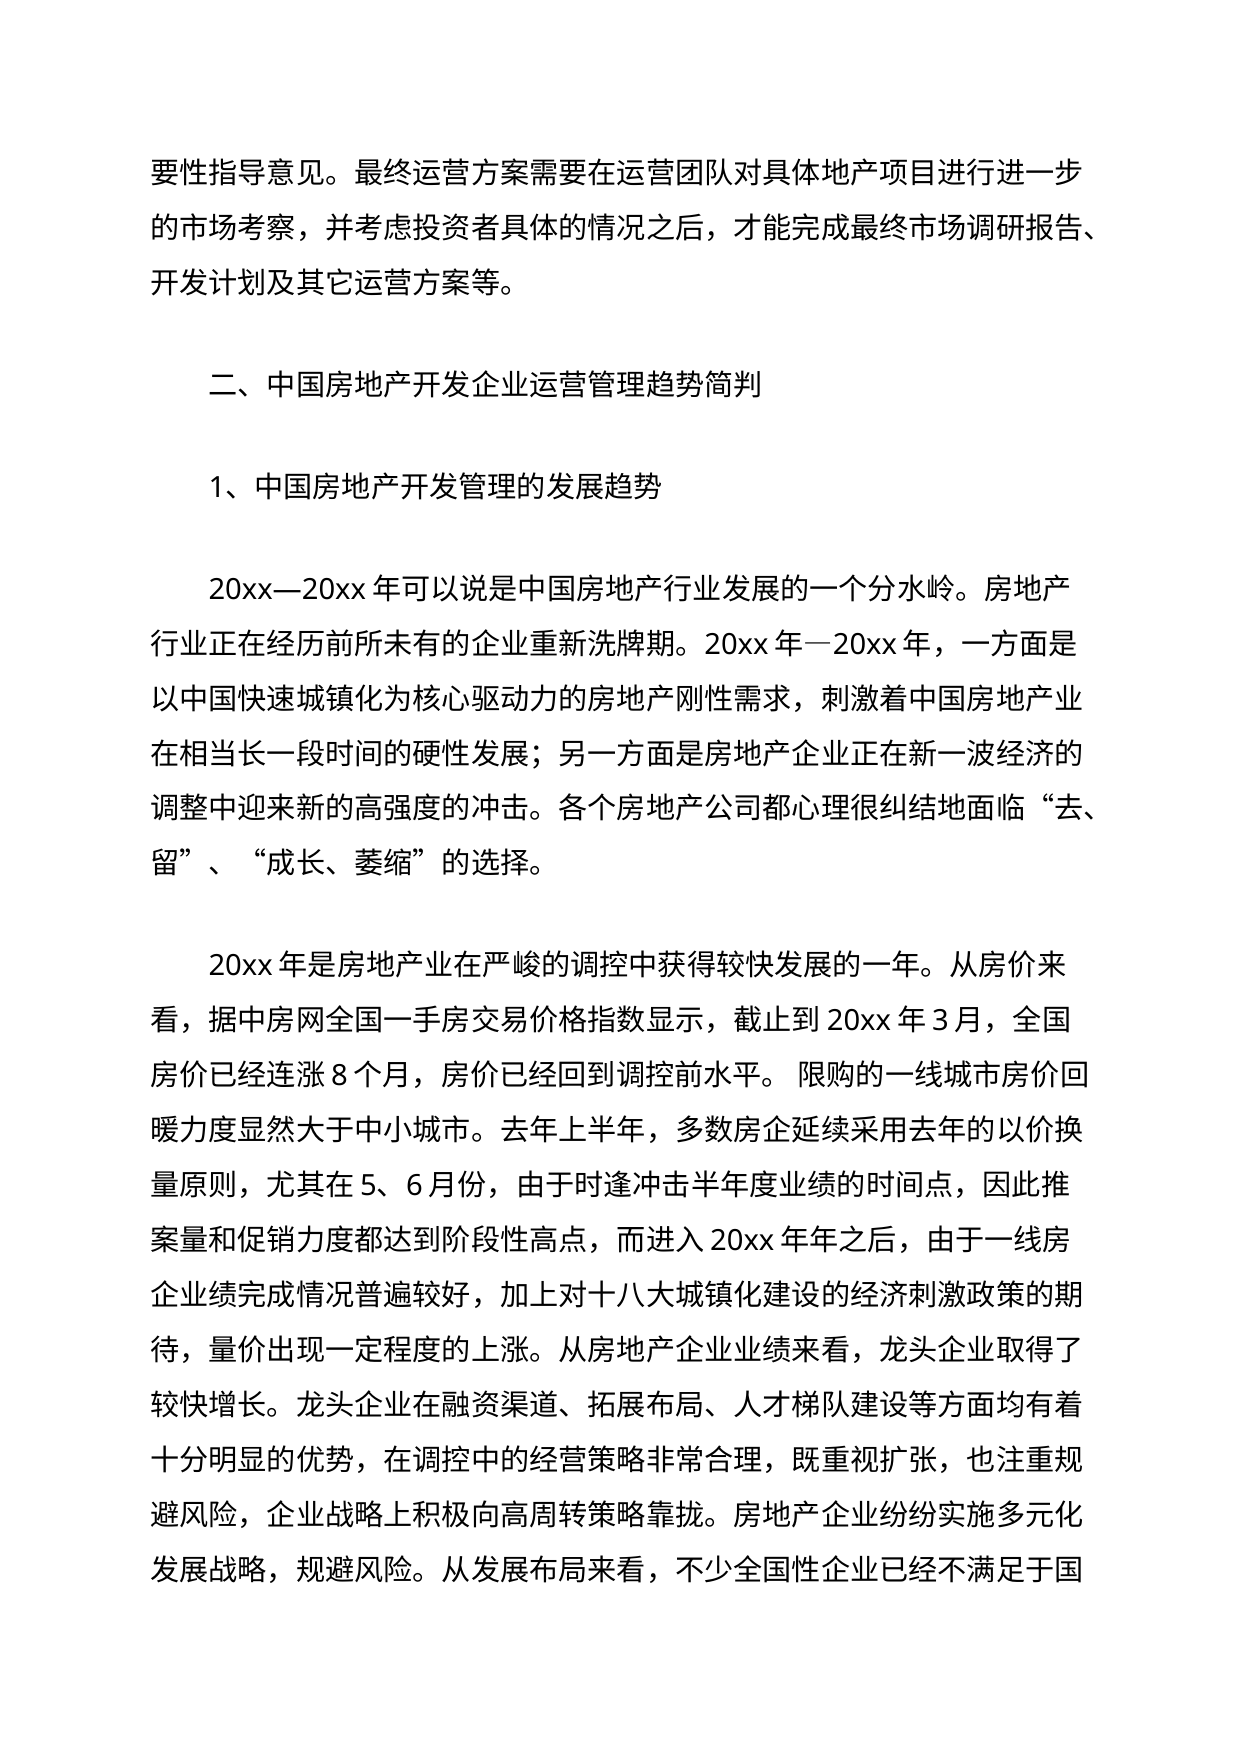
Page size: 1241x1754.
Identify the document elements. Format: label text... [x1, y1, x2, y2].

text 20xx—20xx年可以说是中国房地产行业发展的一个分水岭。房地产行业正在经历前所未有的企业重新洗牌期。20xx年—20xx年，一方面是以中国快速城镇化为核心驱动力的房地产刚性需求，刺激着中国房地产业在相当长一段时间的硬性发展；另一方面是房地产企业正在新一波经济的调整中迎来新的高强度的冲击。各个房地产公司都心理很纠结地面临“去、留”、“成长、萎缩”的选择。 [150, 565, 1090, 882]
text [150, 150, 1090, 302]
text 1、中国房地产开发管理的发展趋势 [150, 463, 1090, 506]
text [150, 942, 1090, 1588]
text 二、中国房地产开发企业运营管理趋势简判 [150, 362, 1090, 404]
